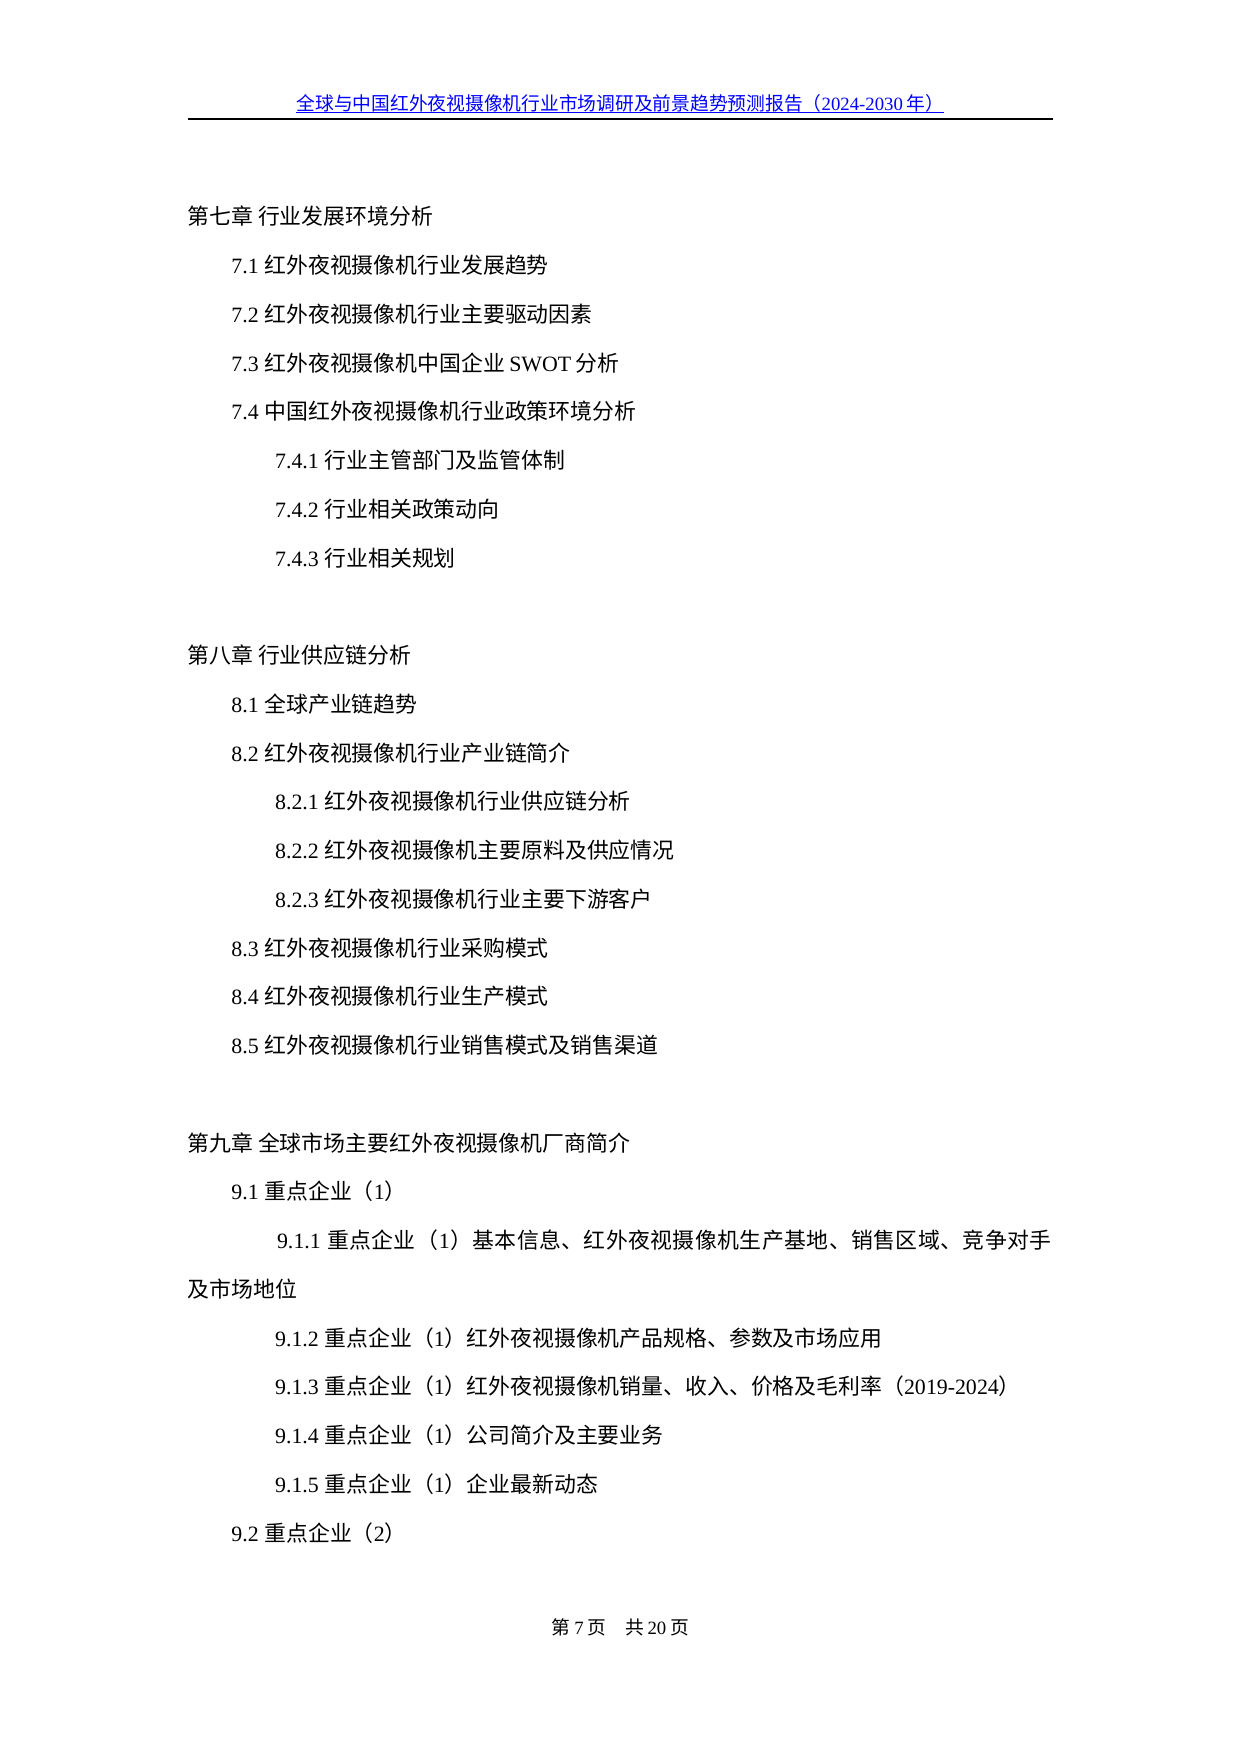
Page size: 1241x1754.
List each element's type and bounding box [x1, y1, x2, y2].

text [187, 150, 1053, 1548]
